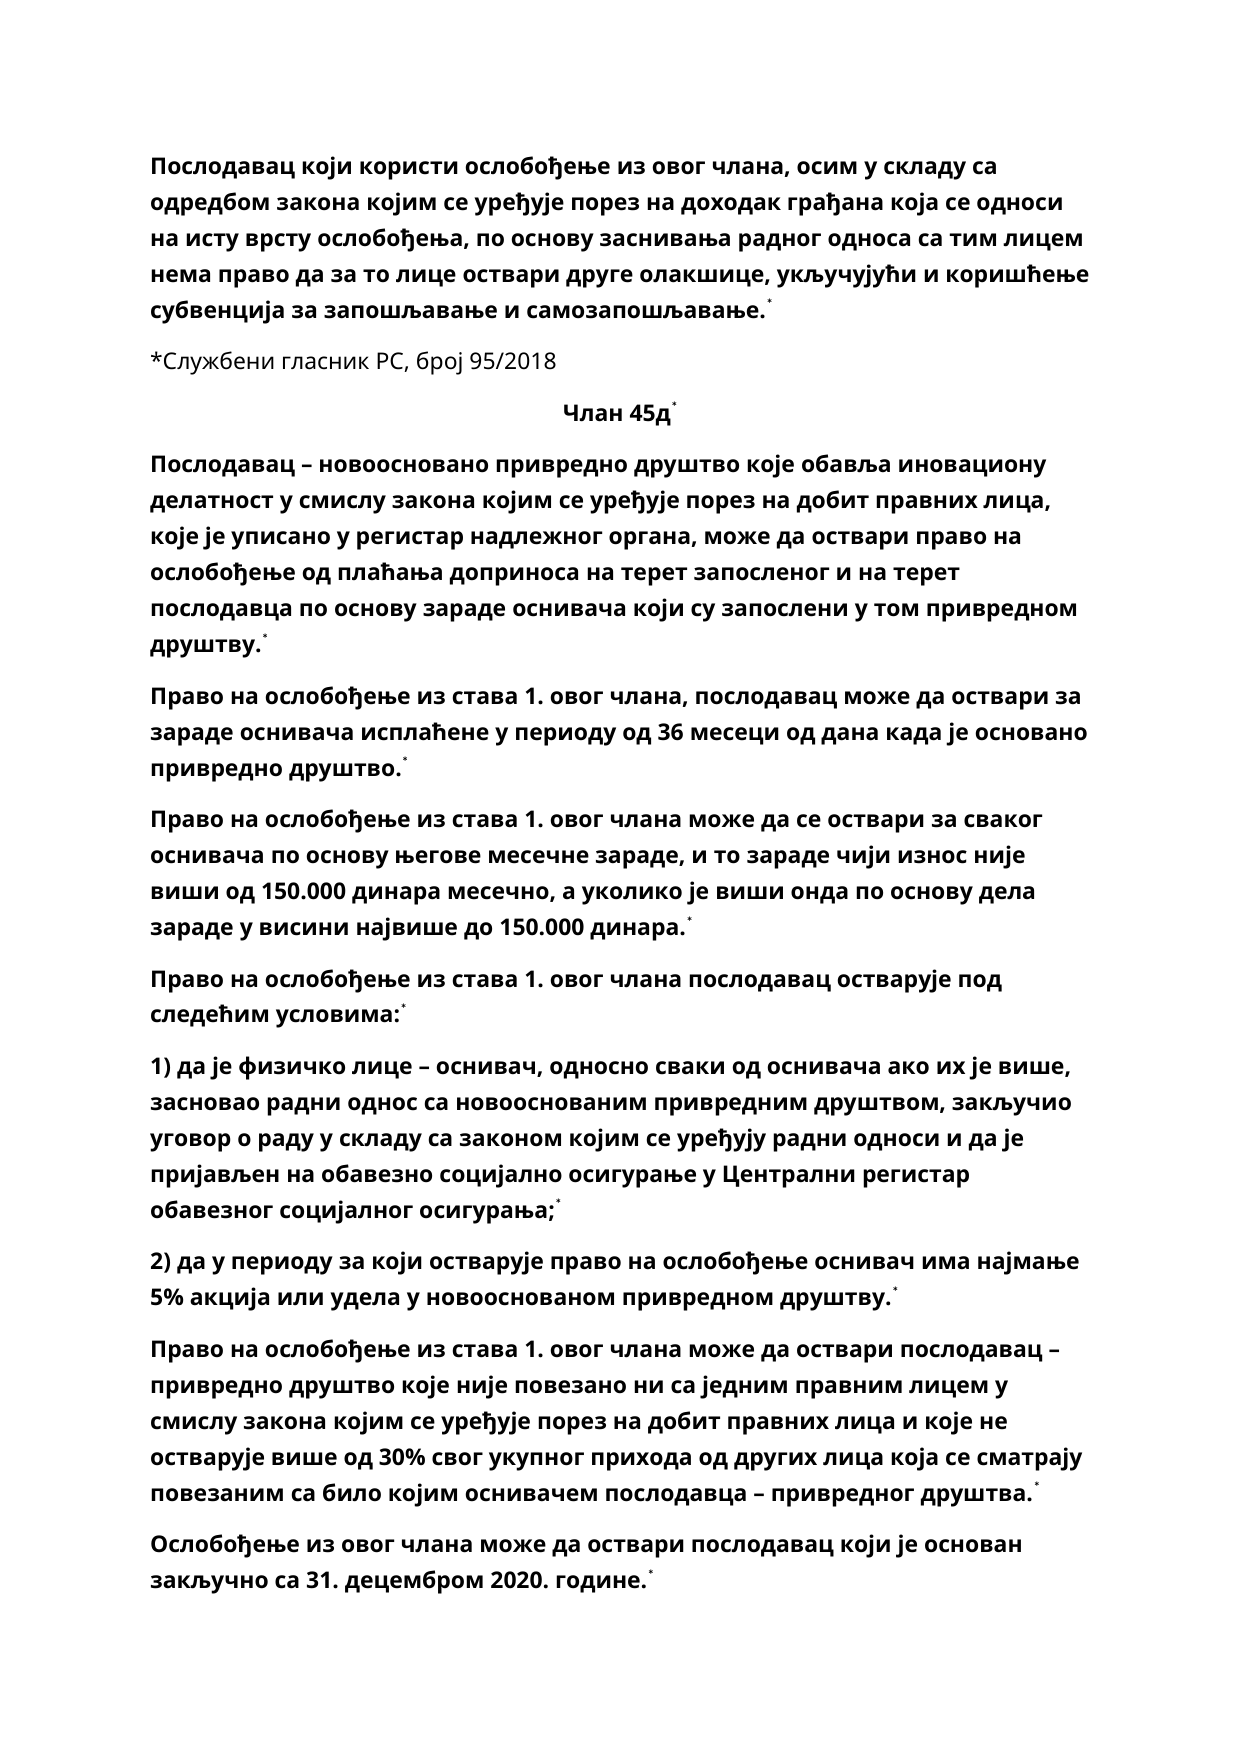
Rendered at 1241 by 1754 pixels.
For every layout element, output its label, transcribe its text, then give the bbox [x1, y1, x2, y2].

text 1) да је физичко лице – оснивач, односно сваки од оснивача ако их је више, засновао радни однос са новооснованим привредним друштвом, закључио уговор о раду у складу са законом којим се уређују радни односи и да је пријављен на обавезно социјално осигурање у Централни регистар обавезног социјалног осигурања;* [150, 1050, 1090, 1225]
text *Службени гласник РС, број 95/2018 [150, 345, 1090, 377]
text Право на ослобођење из става 1. овог члана, послодавац може да оствари за зараде оснивача исплаћене у периоду од 36 месеци од дана када је основано привредно друштво.* [150, 680, 1090, 783]
text 2) да у периоду за који остварује право на ослобођење оснивач има најмање 5% акција или удела у новооснованом привредном друштву.* [150, 1245, 1090, 1312]
text Послодавац – новоосновано привредно друштво које обавља иновациону делатност у смислу закона којим се уређује порез на добит правних лица, које је уписано у регистар надлежног органа, може да оствари право на ослобођење од плаћања доприноса на терет запосленог и на терет послодавца по основу зараде оснивача који су запослени у том привредном друштву.* [150, 448, 1090, 659]
text Послодавац који користи ослобођење из овог члана, осим у складу са одредбом закона којим се уређује порез на доходак грађана која се односи на исту врсту ослобођења, по основу заснивања радног односа са тим лицем нема право да за то лице оствари друге олакшице, укључујући и коришћење субвенција за запошљавање и самозапошљавање.* [150, 150, 1090, 325]
text Право на ослобођење из става 1. овог члана послодавац остварује под следећим условима:* [150, 962, 1090, 1030]
text Право на ослобођење из става 1. овог члана може да се оствари за сваког оснивача по основу његове месечне зараде, и то зараде чији износ није виши од 150.000 динара месечно, а уколико је виши онда по основу дела зараде у висини највише до 150.000 динара.* [150, 803, 1090, 942]
text Члан 45д* [150, 397, 1090, 428]
text Право на ослобођење из става 1. овог члана може да оствари послодавац – привредно друштво које није повезано ни са једним правним лицем у смислу закона којим се уређује порез на добит правних лица и које не остварује више од 30% свог укупног прихода од других лица која се сматрају повезаним са било којим оснивачем послодавца – привредног друштва.* [150, 1333, 1090, 1508]
text Ослобођење из овог члана може да оствари послодавац који је основан закључно са 31. децембром 2020. године.* [150, 1528, 1090, 1595]
